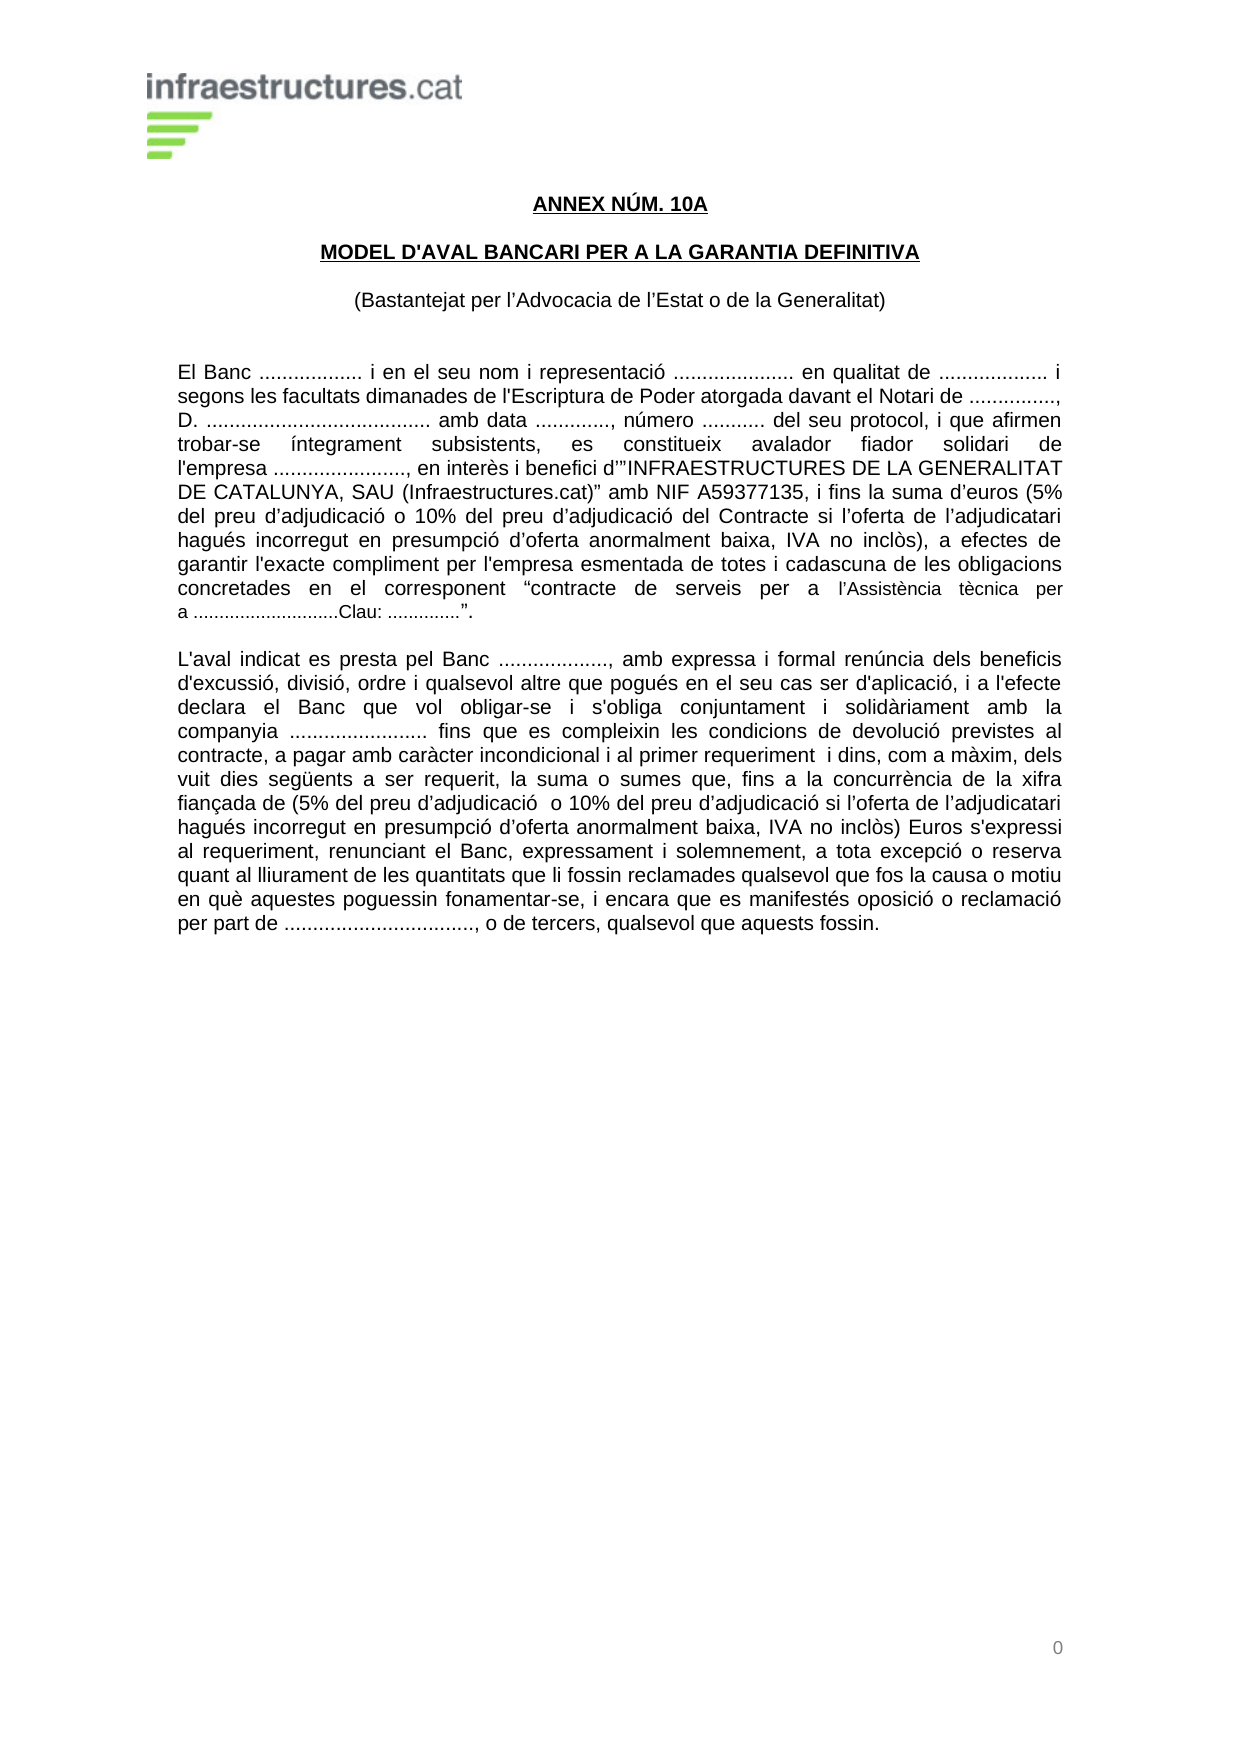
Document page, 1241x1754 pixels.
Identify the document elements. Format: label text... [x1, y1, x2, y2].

text ANNEX NÚM. 10A [177, 192, 1063, 216]
picture [147, 73, 462, 159]
text El Banc .................. i en el seu nom i representació ..................... en qualitat de ................... i segons les facultats dimanades de l'Escriptura de Poder atorgada davant el Notari de ..............., D. ....................................... amb data ............., número ........... del seu protocol, i que afirmen trobar-se íntegrament subsistents, es constitueix avalador fiador solidari de l'empresa ......................., en interès i benefici d’”INFRAESTRUCTURES DE LA GENERALITAT DE CATALUNYA, SAU (Infraestructures.cat)” amb NIF A59377135, i fins la suma d’euros (5% del preu d’adjudicació o 10% del preu d’adjudicació del Contracte si l’oferta de l’adjudicatari hagués incorregut en presumpció d’oferta anormalment baixa, IVA no inclòs), a efectes de garantir l'exacte compliment per l'empresa esmentada de totes i cadascuna de les obligacions concretades en el corresponent “contracte de serveis per a l’Assistència tècnica per a ............................Clau: ..............”. [177, 360, 1063, 623]
text MODEL D'AVAL BANCARI PER A LA GARANTIA DEFINITIVA [177, 240, 1063, 264]
text (Bastantejat per l’Advocacia de l’Estat o de la Generalitat) [177, 288, 1063, 312]
text L'aval indicat es presta pel Banc ..................., amb expressa i formal renúncia dels beneficis d'excussió, divisió, ordre i qualsevol altre que pogués en el seu cas ser d'aplicació, i a l'efecte declara el Banc que vol obligar-se i s'obliga conjuntament i solidàriament amb la companyia ........................ fins que es compleixin les condicions de devolució previstes al contracte, a pagar amb caràcter incondicional i al primer requeriment i dins, com a màxim, dels vuit dies següents a ser requerit, la suma o sumes que, fins a la concurrència de la xifra fiançada de (5% del preu d’adjudicació o 10% del preu d’adjudicació si l’oferta de l’adjudicatari hagués incorregut en presumpció d’oferta anormalment baixa, IVA no inclòs) Euros s'expressi al requeriment, renunciant el Banc, expressament i solemnement, a tota excepció o reserva quant al lliurament de les quantitats que li fossin reclamades qualsevol que fos la causa o motiu en què aquestes poguessin fonamentar-se, i encara que es manifestés oposició o reclamació per part de ................................., o de tercers, qualsevol que aquests fossin. [177, 647, 1063, 935]
